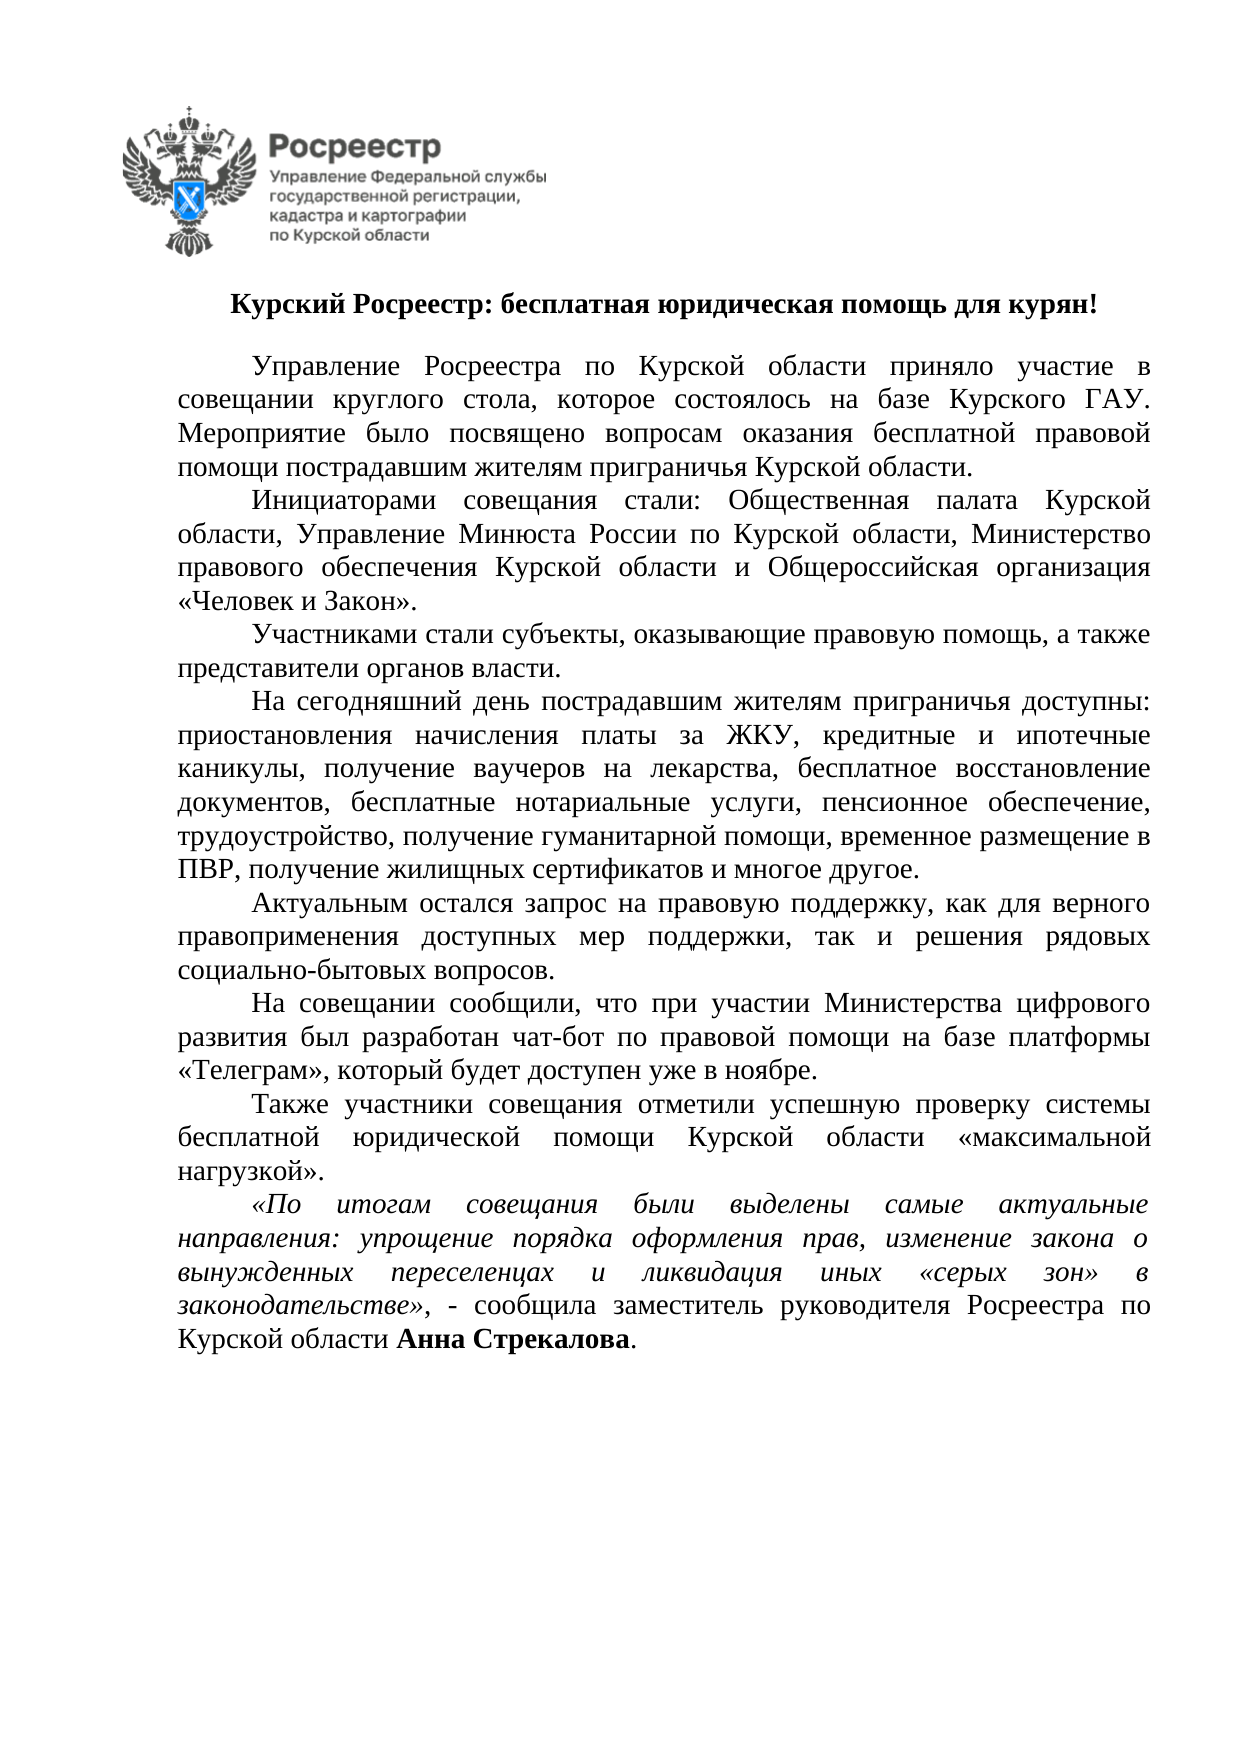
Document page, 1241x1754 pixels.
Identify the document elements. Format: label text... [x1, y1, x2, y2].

text «По итогам совещания были выделены самые актуальные направления: упрощение порядка оформления прав, изменение закона о вынужденных переселенцах и ликвидация иных «серых зон» в законодательстве», - сообщила заместитель руководителя Росреестра по Курской области Анна Стрекалова. [177, 1187, 1152, 1354]
text Актуальным остался запрос на правовую поддержку, как для верного правоприменения доступных мер поддержки, так и решения рядовых социально-бытовых вопросов. [177, 885, 1152, 985]
text На совещании сообщили, что при участии Министерства цифрового развития был разработан чат-бот по правовой помощи на базе платформы «Телеграм», который будет доступен уже в ноябре. [177, 985, 1152, 1086]
text Управление Росреестра по Курской области приняло участие в совещании круглого стола, которое состоялось на базе Курского ГАУ. Мероприятие было посвящено вопросам оказания бесплатной правовой помощи пострадавшим жителям приграничья Курской области. [177, 348, 1152, 482]
text Курский Росреестр: бесплатная юридическая помощь для курян! [177, 286, 1152, 319]
picture [122, 106, 546, 257]
text Также участники совещания отметили успешную проверку системы бесплатной юридической помощи Курской области «максимальной нагрузкой». [177, 1086, 1152, 1187]
text Участниками стали субъекты, оказывающие правовую помощь, а также представители органов власти. [177, 616, 1152, 683]
text На сегодняшний день пострадавшим жителям приграничья доступны: приостановления начисления платы за ЖКУ, кредитные и ипотечные каникулы, получение ваучеров на лекарства, бесплатное восстановление документов, бесплатные нотариальные услуги, пенсионное обеспечение, трудоустройство, получение гуманитарной помощи, временное размещение в ПВР, получение жилищных сертификатов и многое другое. [177, 683, 1152, 885]
text Инициаторами совещания стали: Общественная палата Курской области, Управление Минюста России по Курской области, Министерство правового обеспечения Курской области и Общероссийская организация «Человек и Закон». [177, 482, 1152, 616]
